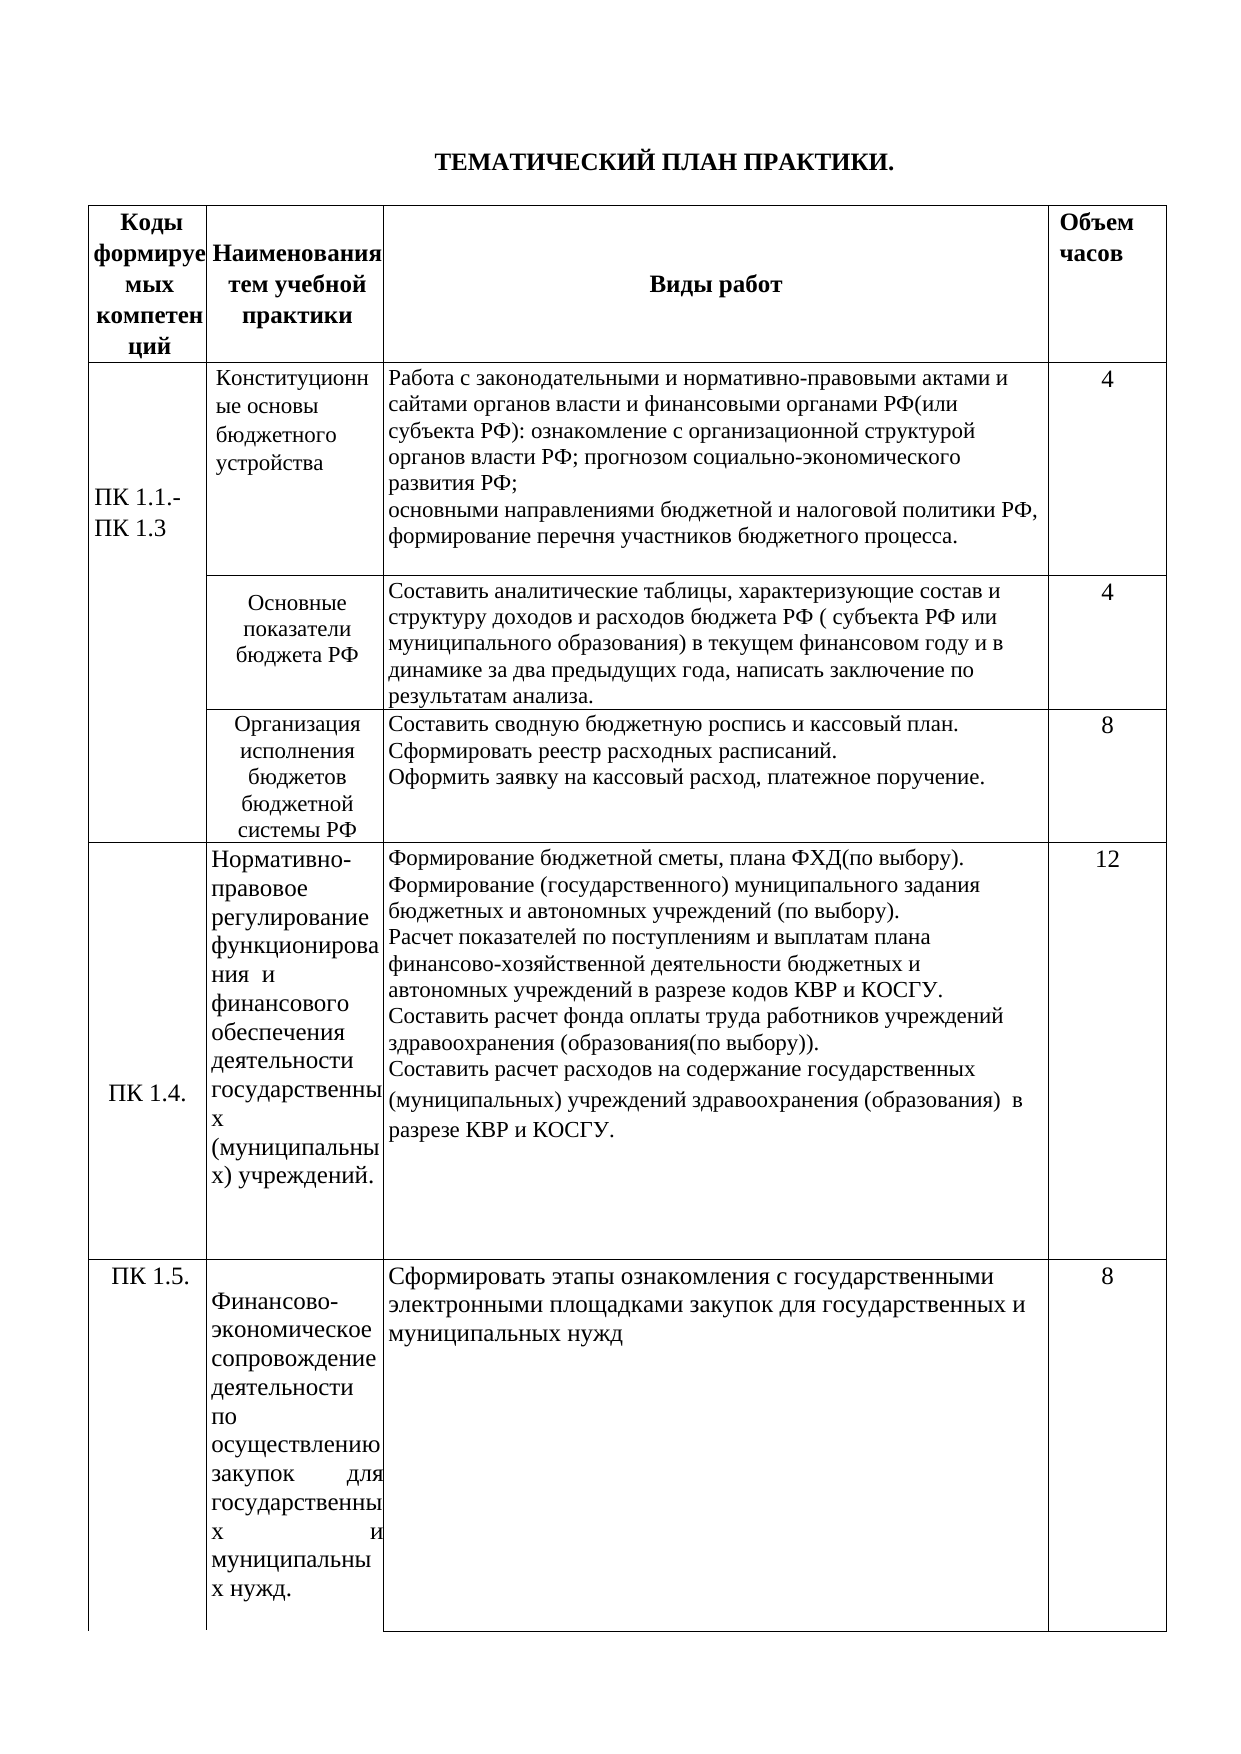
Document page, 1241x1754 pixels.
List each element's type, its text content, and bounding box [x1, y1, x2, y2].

table_cell Организация исполнения бюджетов бюджетной системы РФ [207, 710, 383, 842]
table_cell Финансово-экономическое сопровождение деятельности по осуществлению закупок для государственных и муниципальных нужд. [207, 1260, 383, 1631]
table_cell ПК 1.5. [89, 1260, 207, 1631]
table_cell 4 [1049, 576, 1166, 708]
table_cell 12 [1049, 843, 1166, 1259]
table_header Наименования тем учебной практики [207, 206, 383, 362]
table_cell 4 [1049, 363, 1166, 575]
table_cell Основные показатели бюджета РФ [207, 576, 383, 708]
table_cell ПК 1.1.-ПК 1.3 [89, 363, 206, 842]
text ТЕМАТИЧЕСКИЙ ПЛАН ПРАКТИКИ. [177, 147, 1152, 176]
table_cell Формирование бюджетной сметы, плана ФХД(по выбору). Формирование (государственного) муниципального задания бюджетных и автономных учреждений (по выбору). Расчет показателей по поступлениям и выплатам плана финансово-хозяйственной деятельности бюджетных и автономных учреждений в разрезе кодов КВР и КОСГУ. Составить расчет фонда оплаты труда работников учреждений здравоохранения (образования(по выбору)). Составить расчет расходов на содержание государственных (муниципальных) учреждений здравоохранения (образования) в разрезе КВР и КОСГУ. [384, 843, 1048, 1259]
table_cell Нормативно-правовое регулирование функционирования и финансового обеспечения деятельности государственных (муниципальных) учреждений. [207, 843, 383, 1259]
table_cell 8 [1049, 1260, 1166, 1631]
table_cell ПК 1.4. [89, 843, 206, 1259]
table_cell Работа с законодательными и нормативно-правовыми актами и сайтами органов власти и финансовыми органами РФ(или субъекта РФ): ознакомление с организационной структурой органов власти РФ; прогнозом социально-экономического развития РФ; основными направлениями бюджетной и налоговой политики РФ, формирование перечня участников бюджетного процесса. [384, 363, 1048, 575]
table_cell Конституционные основы бюджетного устройства [207, 363, 383, 575]
table_cell Сформировать этапы ознакомления с государственными электронными площадками закупок для государственных и муниципальных нужд [384, 1260, 1048, 1631]
table_cell 8 [1049, 710, 1166, 842]
table_header Виды работ [384, 206, 1048, 362]
table_header Коды формируемых компетенций [89, 206, 206, 362]
table_cell Составить аналитические таблицы, характеризующие состав и структуру доходов и расходов бюджета РФ ( субъекта РФ или муниципального образования) в текущем финансовом году и в динамике за два предыдущих года, написать заключение по результатам анализа. [384, 576, 1048, 708]
table_header Объем часов [1049, 206, 1166, 362]
table_cell Составить сводную бюджетную роспись и кассовый план. Сформировать реестр расходных расписаний. Оформить заявку на кассовый расход, платежное поручение. [384, 710, 1048, 842]
